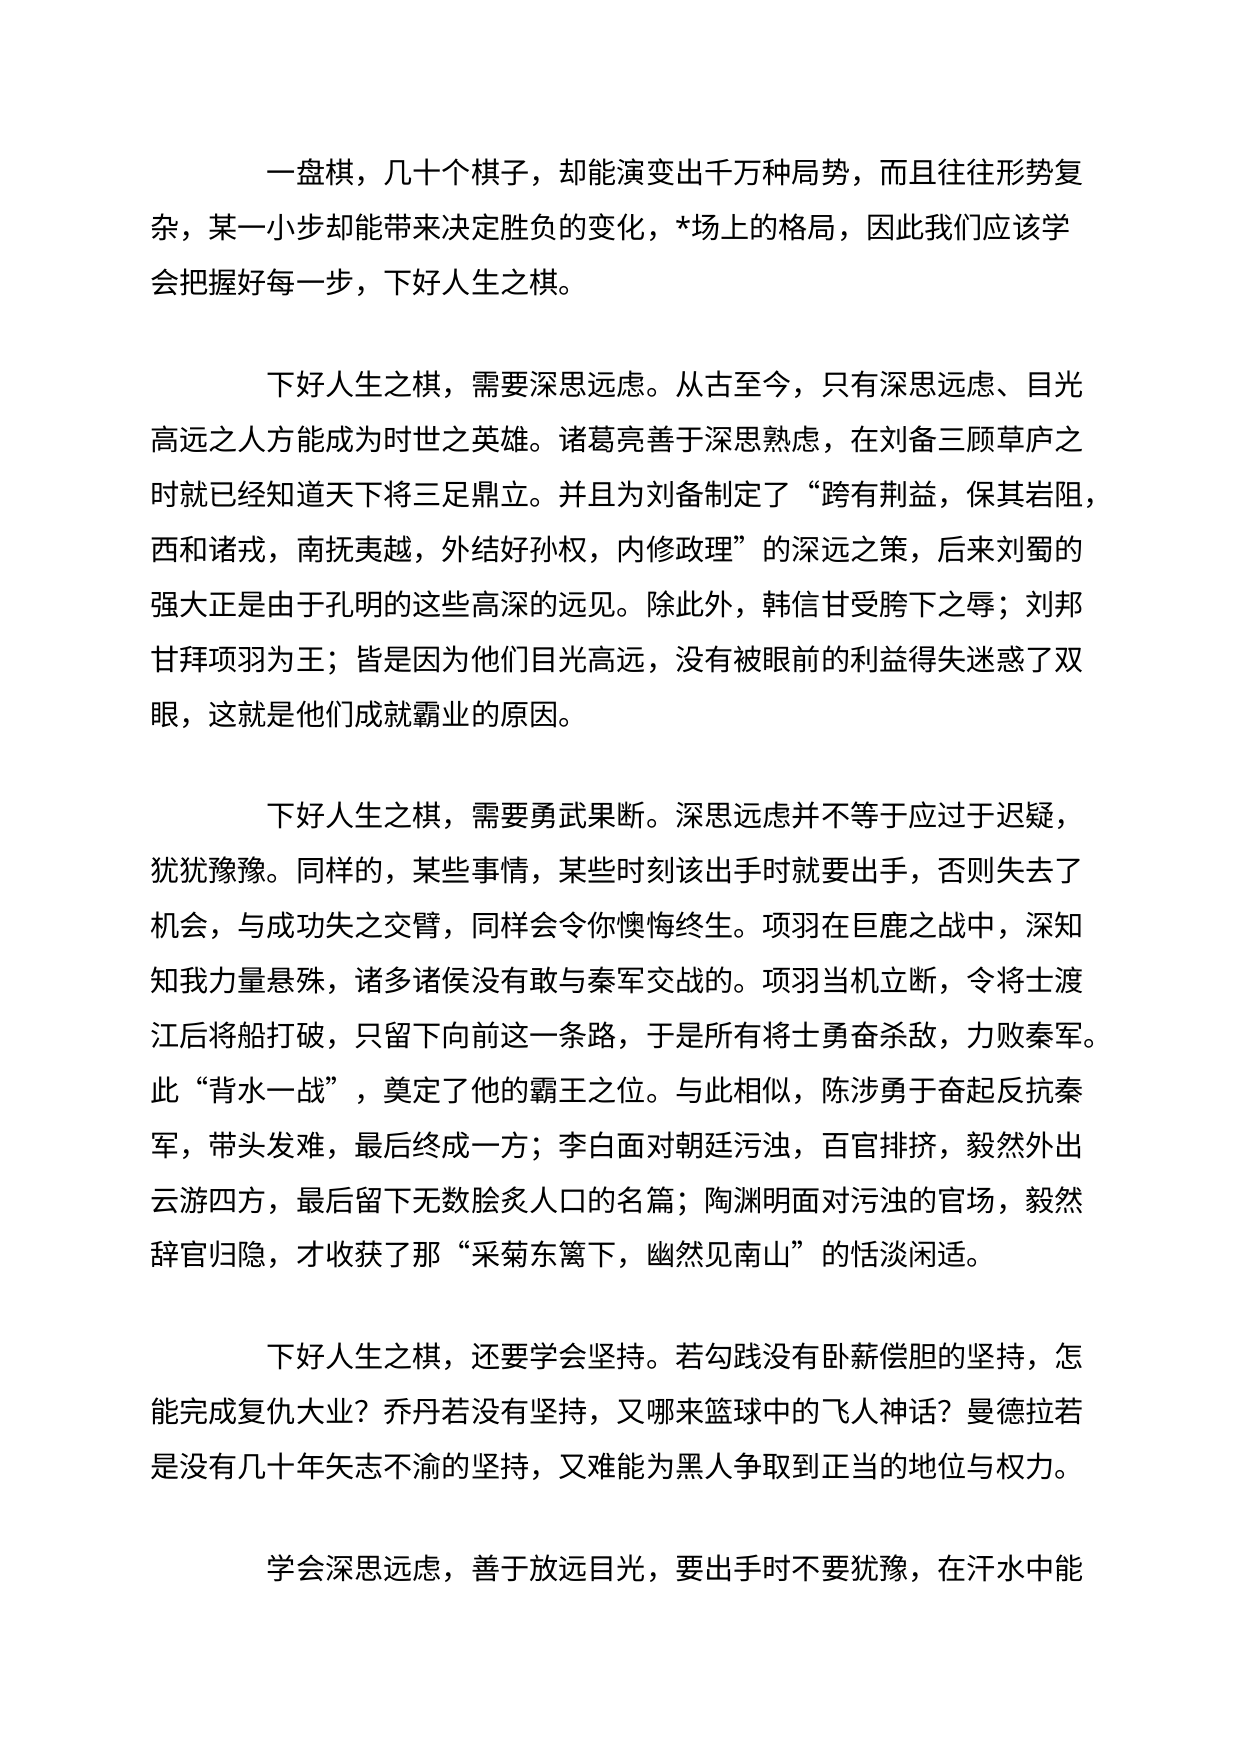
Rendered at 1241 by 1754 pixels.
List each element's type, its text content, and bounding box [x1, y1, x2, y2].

text 一盘棋，几十个棋子，却能演变出千万种局势，而且往往形势复杂，某一小步却能带来决定胜负的变化，*场上的格局，因此我们应该学会把握好每一步，下好人生之棋。 [150, 150, 1090, 302]
text 下好人生之棋，需要深思远虑。从古至今，只有深思远虑、目光高远之人方能成为时世之英雄。诸葛亮善于深思熟虑，在刘备三顾草庐之时就已经知道天下将三足鼎立。并且为刘备制定了“跨有荆益，保其岩阻，西和诸戎，南抚夷越，外结好孙权，内修政理”的深远之策，后来刘蜀的强大正是由于孔明的这些高深的远见。除此外，韩信甘受胯下之辱；刘邦甘拜项羽为王；皆是因为他们目光高远，没有被眼前的利益得失迷惑了双眼，这就是他们成就霸业的原因。 [150, 362, 1090, 733]
text 下好人生之棋，还要学会坚持。若勾践没有卧薪偿胆的坚持，怎能完成复仇大业？乔丹若没有坚持，又哪来篮球中的飞人神话？曼德拉若是没有几十年矢志不渝的坚持，又难能为黑人争取到正当的地位与权力。 [150, 1334, 1090, 1486]
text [150, 1545, 1090, 1588]
text 下好人生之棋，需要勇武果断。深思远虑并不等于应过于迟疑，犹犹豫豫。同样的，某些事情，某些时刻该出手时就要出手，否则失去了机会，与成功失之交臂，同样会令你懊悔终生。项羽在巨鹿之战中，深知知我力量悬殊，诸多诸侯没有敢与秦军交战的。项羽当机立断，令将士渡江后将船打破，只留下向前这一条路，于是所有将士勇奋杀敌，力败秦军。此“背水一战”，奠定了他的霸王之位。与此相似，陈涉勇于奋起反抗秦军，带头发难，最后终成一方；李白面对朝廷污浊，百官排挤，毅然外出云游四方，最后留下无数脍炙人口的名篇；陶渊明面对污浊的官场，毅然辞官归隐，才收获了那“采菊东篱下，幽然见南山”的恬淡闲适。 [150, 793, 1090, 1274]
